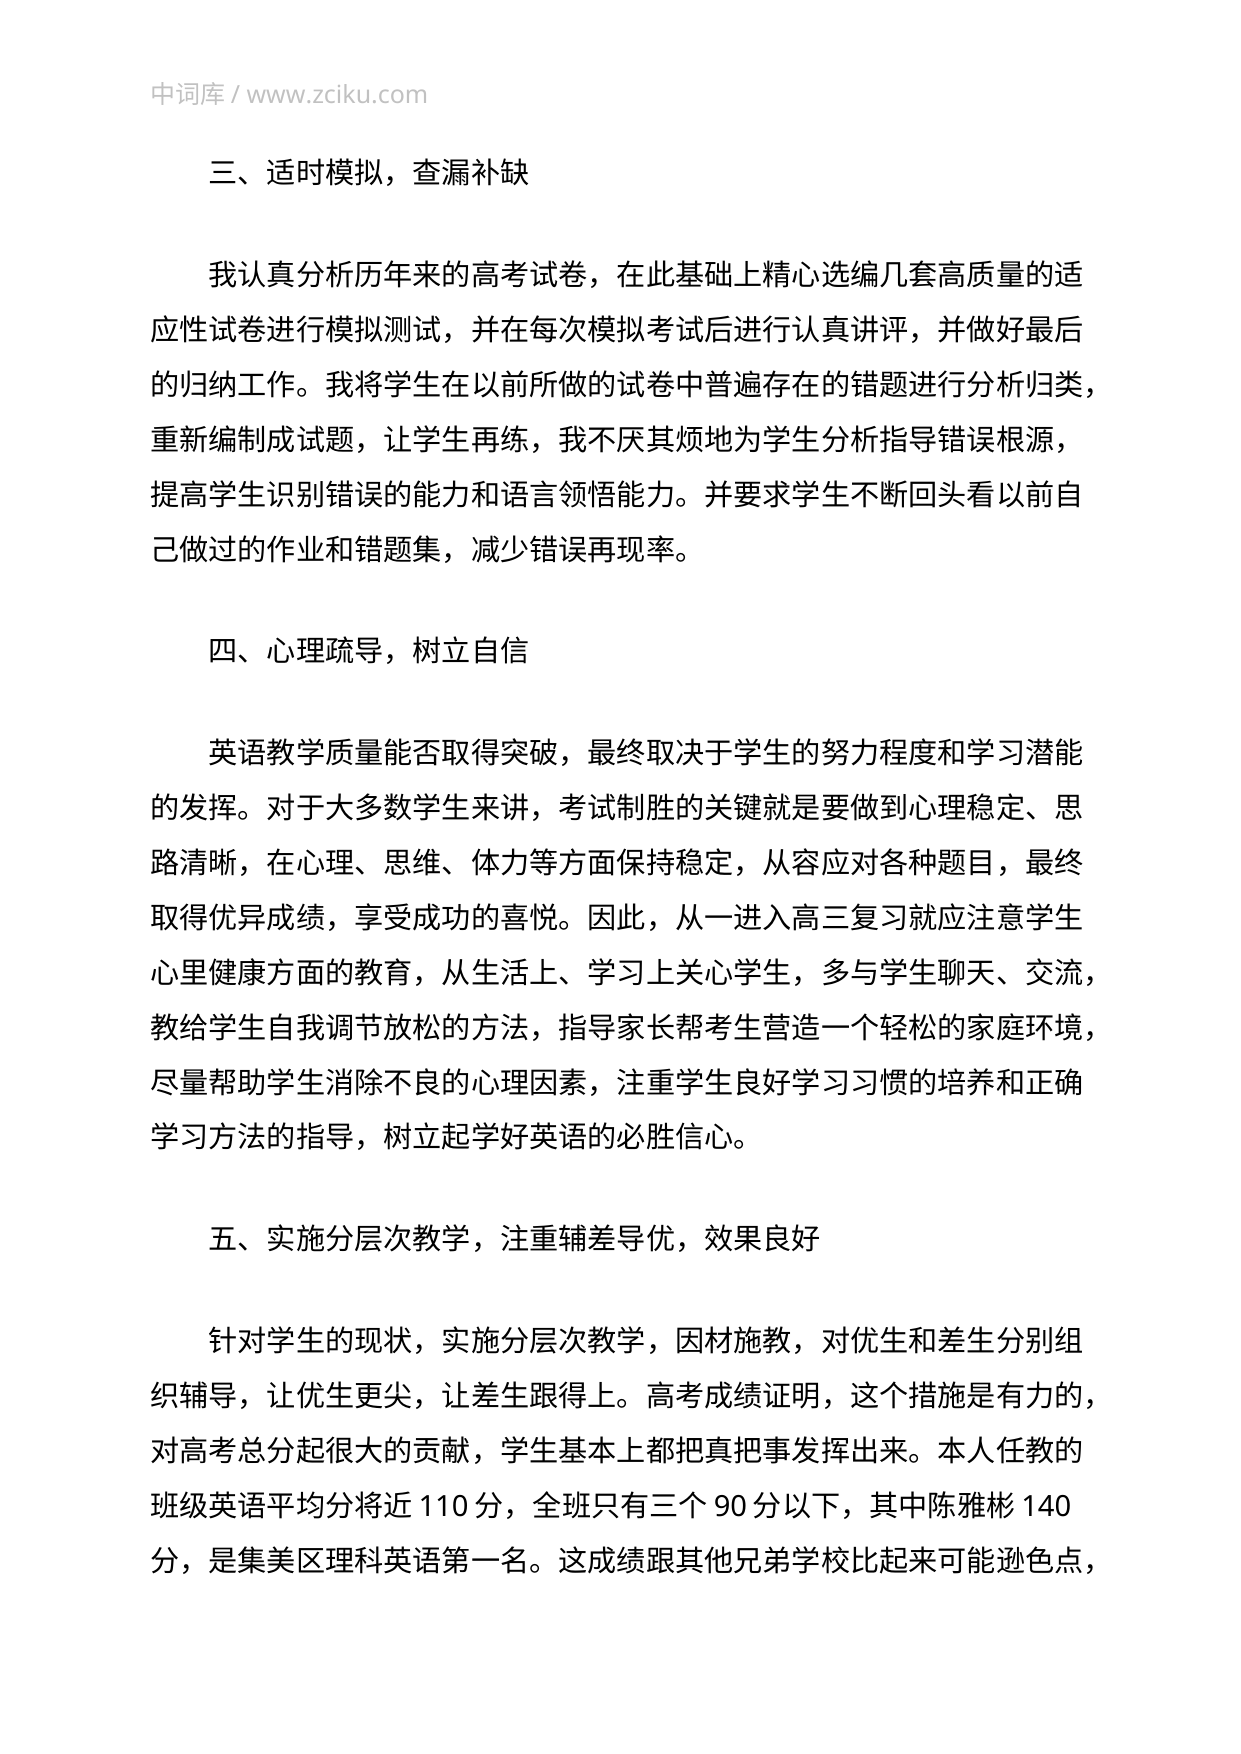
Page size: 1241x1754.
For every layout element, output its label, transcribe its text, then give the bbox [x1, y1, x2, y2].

text 三、适时模拟，查漏补缺 [150, 150, 1090, 192]
text 英语教学质量能否取得突破，最终取决于学生的努力程度和学习潜能的发挥。对于大多数学生来讲，考试制胜的关键就是要做到心理稳定、思路清晰，在心理、思维、体力等方面保持稳定，从容应对各种题目，最终取得优异成绩，享受成功的喜悦。因此，从一进入高三复习就应注意学生心里健康方面的教育，从生活上、学习上关心学生，多与学生聊天、交流，教给学生自我调节放松的方法，指导家长帮考生营造一个轻松的家庭环境，尽量帮助学生消除不良的心理因素，注重学生良好学习习惯的培养和正确学习方法的指导，树立起学好英语的必胜信心。 [150, 730, 1090, 1156]
text 四、心理疏导，树立自信 [150, 628, 1090, 670]
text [150, 1318, 1090, 1579]
text 五、实施分层次教学，注重辅差导优，效果良好 [150, 1216, 1090, 1258]
text 我认真分析历年来的高考试卷，在此基础上精心选编几套高质量的适应性试卷进行模拟测试，并在每次模拟考试后进行认真讲评，并做好最后的归纳工作。我将学生在以前所做的试卷中普遍存在的错题进行分析归类，重新编制成试题，让学生再练，我不厌其烦地为学生分析指导错误根源，提高学生识别错误的能力和语言领悟能力。并要求学生不断回头看以前自己做过的作业和错题集，减少错误再现率。 [150, 252, 1090, 568]
